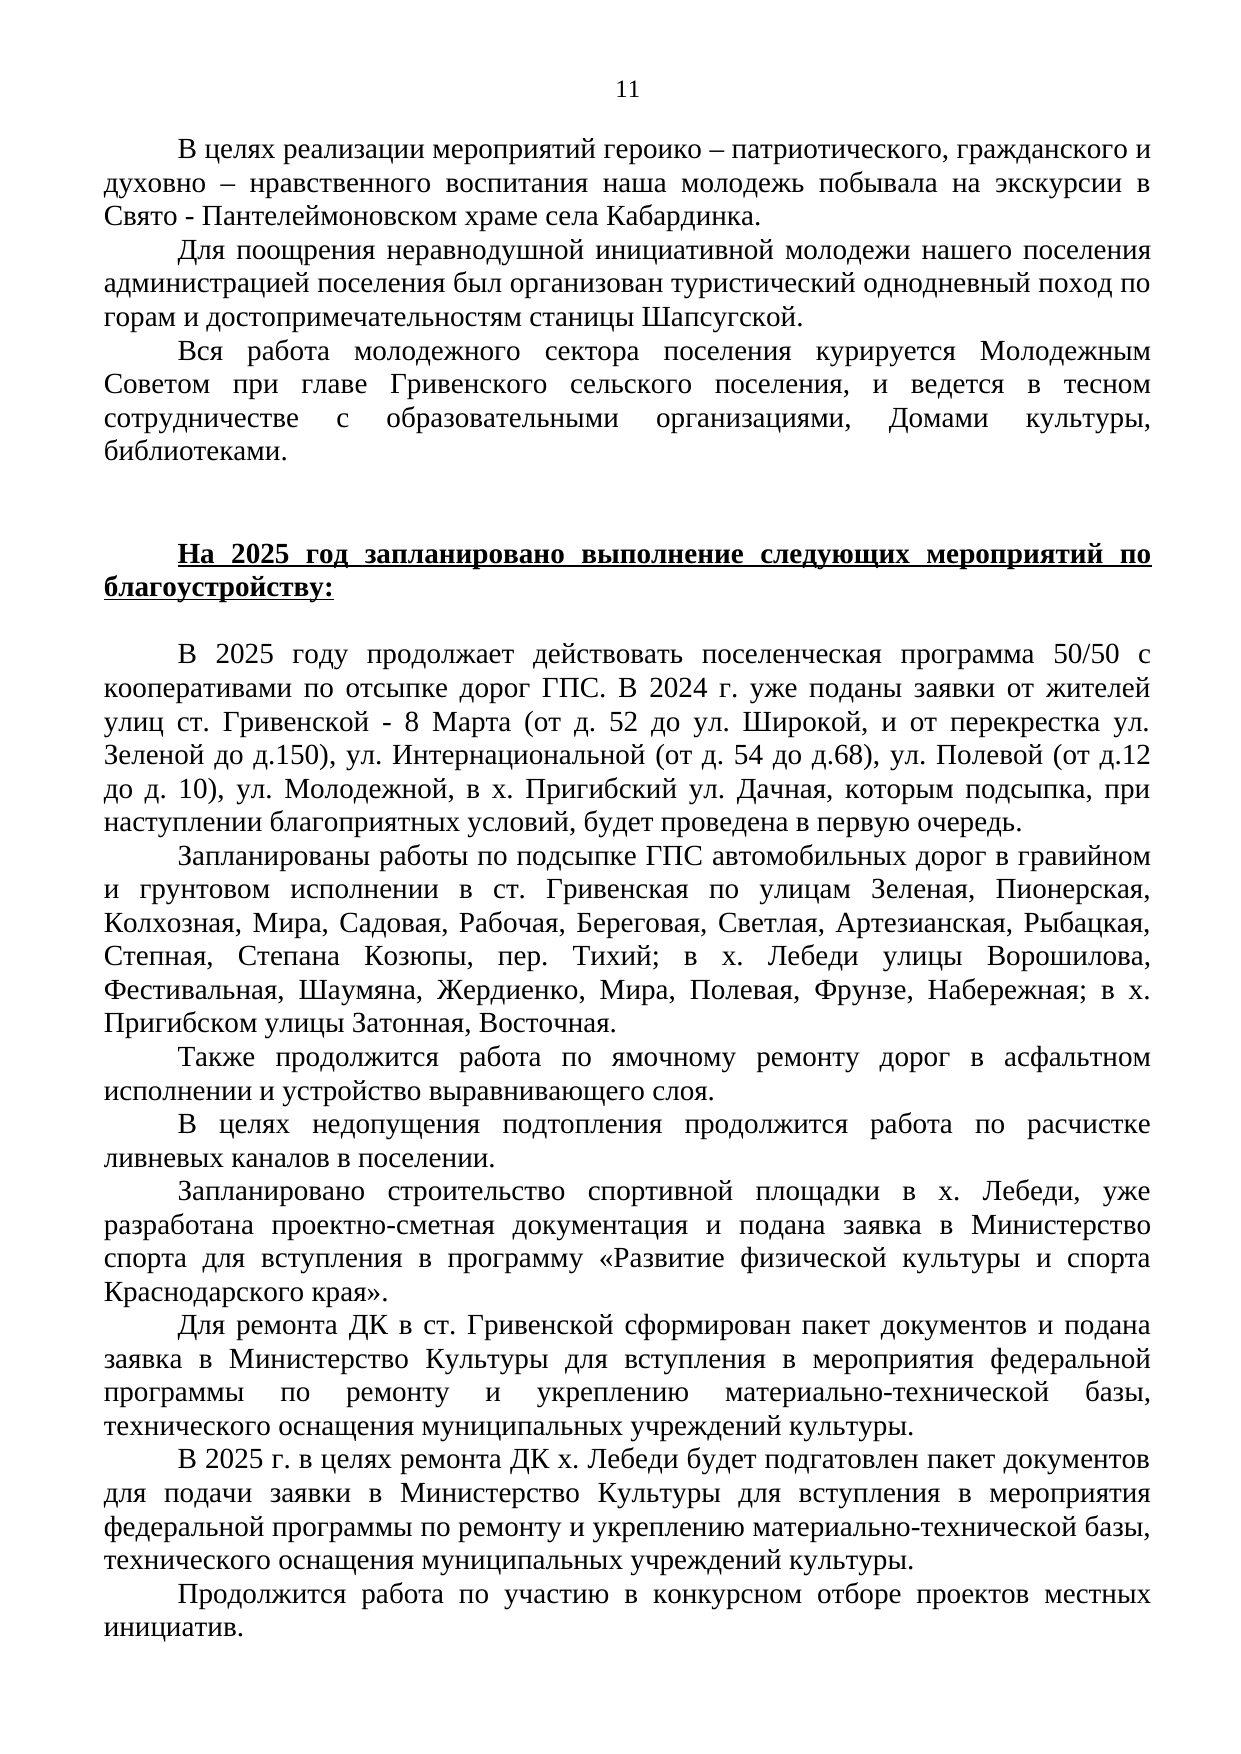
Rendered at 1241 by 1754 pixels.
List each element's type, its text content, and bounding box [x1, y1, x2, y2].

text Продолжится работа по участию в конкурсном отборе проектов местных инициатив. [103, 1576, 1152, 1643]
text Для поощрения неравнодушной инициативной молодежи нашего поселения администрацией поселения был организован туристический однодневный поход по горам и достопримечательностям станицы Шапсугской. [103, 232, 1152, 333]
text Запланированы работы по подсыпке ГПС автомобильных дорог в гравийном и грунтовом исполнении в ст. Гривенская по улицам Зеленая, Пионерская, Колхозная, Мира, Садовая, Рабочая, Береговая, Светлая, Артезианская, Рыбацкая, Степная, Степана Козюпы, пер. Тихий; в х. Лебеди улицы Ворошилова, Фестивальная, Шаумяна, Жердиенко, Мира, Полевая, Фрунзе, Набережная; в х. Пригибском улицы Затонная, Восточная. [103, 838, 1152, 1039]
text Вся работа молодежного сектора поселения курируется Молодежным Советом при главе Гривенского сельского поселения, и ведется в тесном сотрудничестве с образовательными организациями, Домами культуры, библиотеками. [103, 333, 1152, 467]
text Для ремонта ДК в ст. Гривенской сформирован пакет документов и подана заявка в Министерство Культуры для вступления в мероприятия федеральной программы по ремонту и укреплению материально-технической базы, технического оснащения муниципальных учреждений культуры. [103, 1307, 1152, 1442]
text Запланировано строительство спортивной площадки в х. Лебеди, уже разработана проектно-сметная документация и подана заявка в Министерство спорта для вступления в программу «Развитие физической культуры и спорта Краснодарского края». [103, 1173, 1152, 1307]
text На 2025 год запланировано выполнение следующих мероприятий по благоустройству: [103, 536, 1152, 603]
text В целях реализации мероприятий героико – патриотического, гражданского и духовно – нравственного воспитания наша молодежь побывала на экскурсии в Свято - Пантелеймоновском храме села Кабардинка. [103, 131, 1152, 232]
text В 2025 г. в целях ремонта ДК х. Лебеди будет подгатовлен пакет документов для подачи заявки в Министерство Культуры для вступления в мероприятия федеральной программы по ремонту и укреплению материально-технической базы, технического оснащения муниципальных учреждений культуры. [103, 1442, 1152, 1576]
text Также продолжится работа по ямочному ремонту дорог в асфальтном исполнении и устройство выравнивающего слоя. [103, 1039, 1152, 1106]
text В целях недопущения подтопления продолжится работа по расчистке ливневых каналов в поселении. [103, 1106, 1152, 1173]
text В 2025 году продолжает действовать поселенческая программа 50/50 с кооперативами по отсыпке дорог ГПС. В 2024 г. уже поданы заявки от жителей улиц ст. Гривенской - 8 Марта (от д. 52 до ул. Широкой, и от перекрестка ул. Зеленой до д.150), ул. Интернациональной (от д. 54 до д.68), ул. Полевой (от д.12 до д. 10), ул. Молодежной, в х. Пригибский ул. Дачная, которым подсыпка, при наступлении благоприятных условий, будет проведена в первую очередь. [103, 637, 1152, 838]
